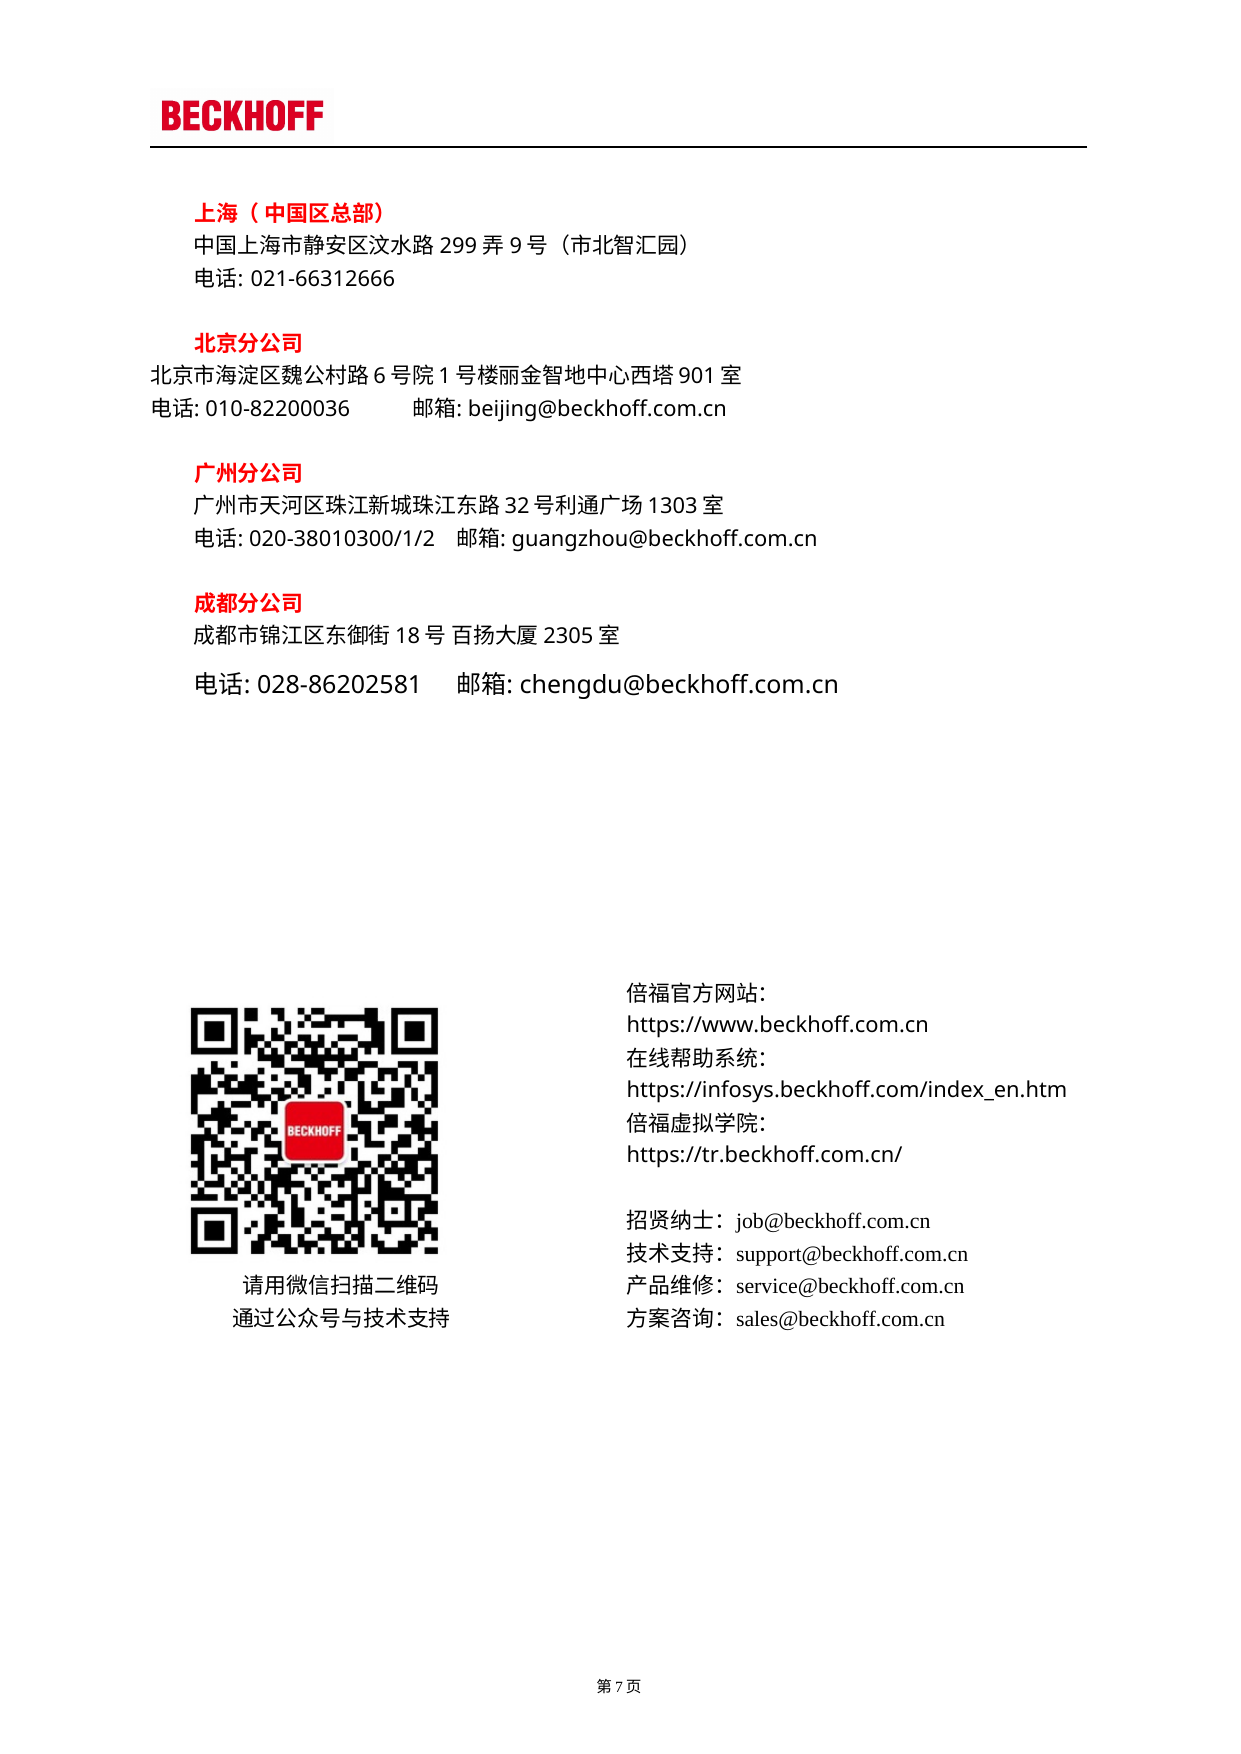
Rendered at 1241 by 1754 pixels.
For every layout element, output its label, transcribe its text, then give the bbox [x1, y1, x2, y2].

text 广州市天河区珠江新城珠江东路32号利通广场1303室 [150, 488, 1012, 520]
picture [150, 88, 334, 144]
table_cell 倍福虚拟学院： https://tr.beckhoff.com.cn/ [571, 1105, 1086, 1203]
text 北京分公司 [150, 325, 1087, 358]
text 成都分公司 [150, 585, 1087, 618]
table_cell 招贤纳士：job@beckhoff.com.cn 技术支持：support@beckhoff.com.cn 产品维修：service@beckhoff.com.cn 方案咨询：sales@beckhoff.com.cn [571, 1203, 1086, 1333]
text 北京市海淀区魏公村路6号院1号楼丽金智地中心西塔901室 [150, 358, 1087, 390]
text 电话: 010-82200036 邮箱: beijing@beckhoff.com.cn [150, 390, 1087, 423]
text 广州分公司 [150, 455, 1087, 488]
text 电话: 021-66312666 [150, 260, 945, 293]
text 电话: 028-86202581 邮箱: chengdu@beckhoff.com.cn [150, 650, 945, 715]
table_header 倍福官方网站： https://www.beckhoff.com.cn 在线帮助系统： https://infosys.beckhoff.com/index_en.htm [571, 975, 1086, 1105]
picture [171, 988, 458, 1274]
text 中国上海市静安区汶水路 299 弄 9号（市北智汇园） [150, 228, 945, 260]
text 上海（ 中国区总部） [150, 195, 1087, 228]
table_header 请用微信扫描二维码 通过公众号与技术支持交流 [150, 975, 571, 1333]
text 成都市锦江区东御街18号 百扬大厦2305 室 [150, 618, 945, 650]
text 电话: 020-38010300/1/2 邮箱: guangzhou@beckhoff.com.cn [150, 520, 1012, 553]
